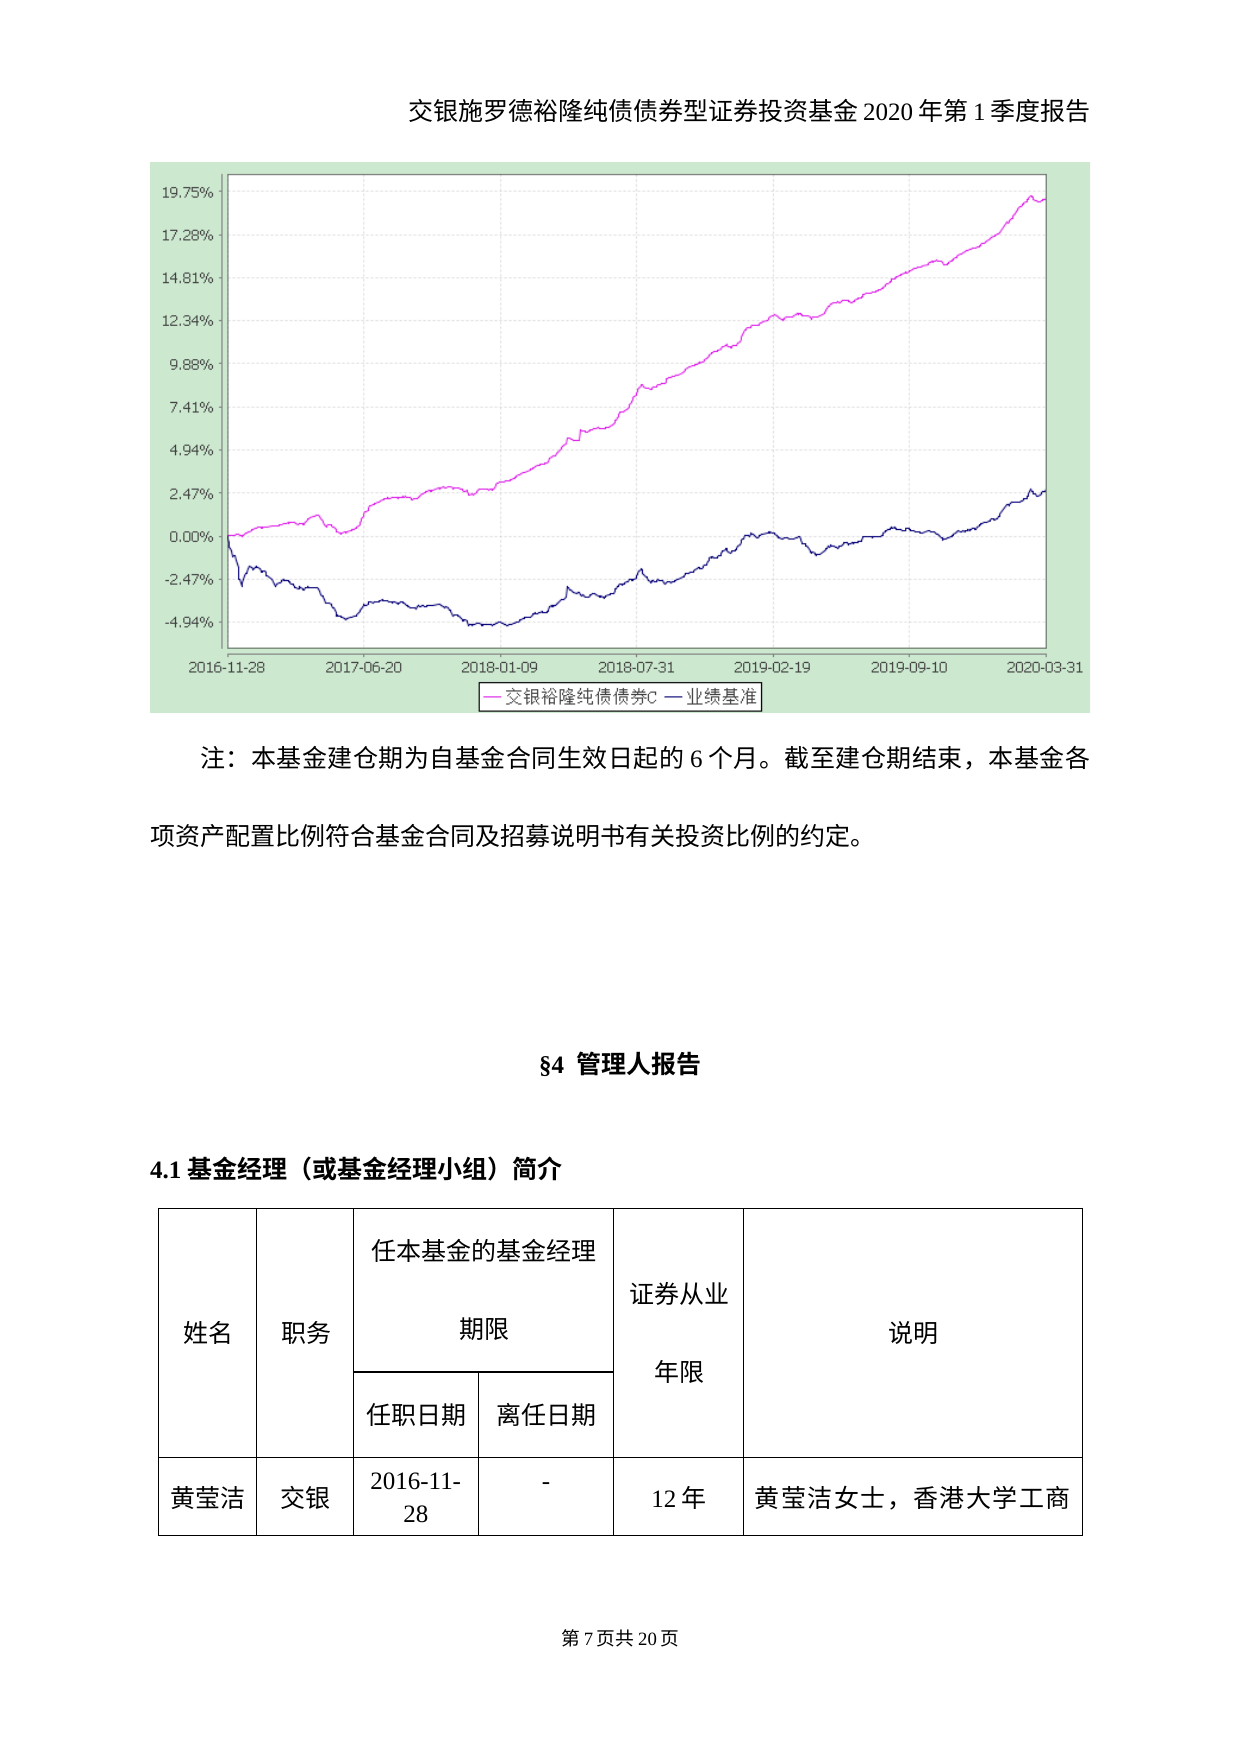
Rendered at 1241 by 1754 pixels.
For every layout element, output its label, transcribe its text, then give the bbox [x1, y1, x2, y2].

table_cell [744, 1458, 1082, 1535]
table_cell 2016-11-28 [354, 1458, 478, 1535]
table_header 姓名 [159, 1209, 256, 1457]
table_cell 离任日期 [479, 1373, 613, 1457]
picture [150, 162, 1091, 713]
table_cell 任职日期 [354, 1373, 478, 1457]
table_cell 黄莹洁 [159, 1458, 256, 1535]
table_header 职务 [257, 1209, 353, 1457]
text 4.1 基金经理（或基金经理小组）简介 [150, 1135, 1090, 1200]
table_header 证券从业年限 [614, 1209, 743, 1457]
subtitle §4 管理人报告 [150, 1031, 1090, 1096]
text 注：本基金建仓期为自基金合同生效日起的6个月。截至建仓期结束，本基金各项资产配置比例符合基金合同及招募说明书有关投资比例的约定。 [150, 724, 1090, 867]
table_header 任本基金的基金经理期限 [354, 1209, 613, 1371]
table_header 说明 [744, 1209, 1082, 1457]
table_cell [257, 1458, 353, 1535]
table_cell 12年 [614, 1458, 743, 1535]
table_cell - [479, 1458, 613, 1535]
